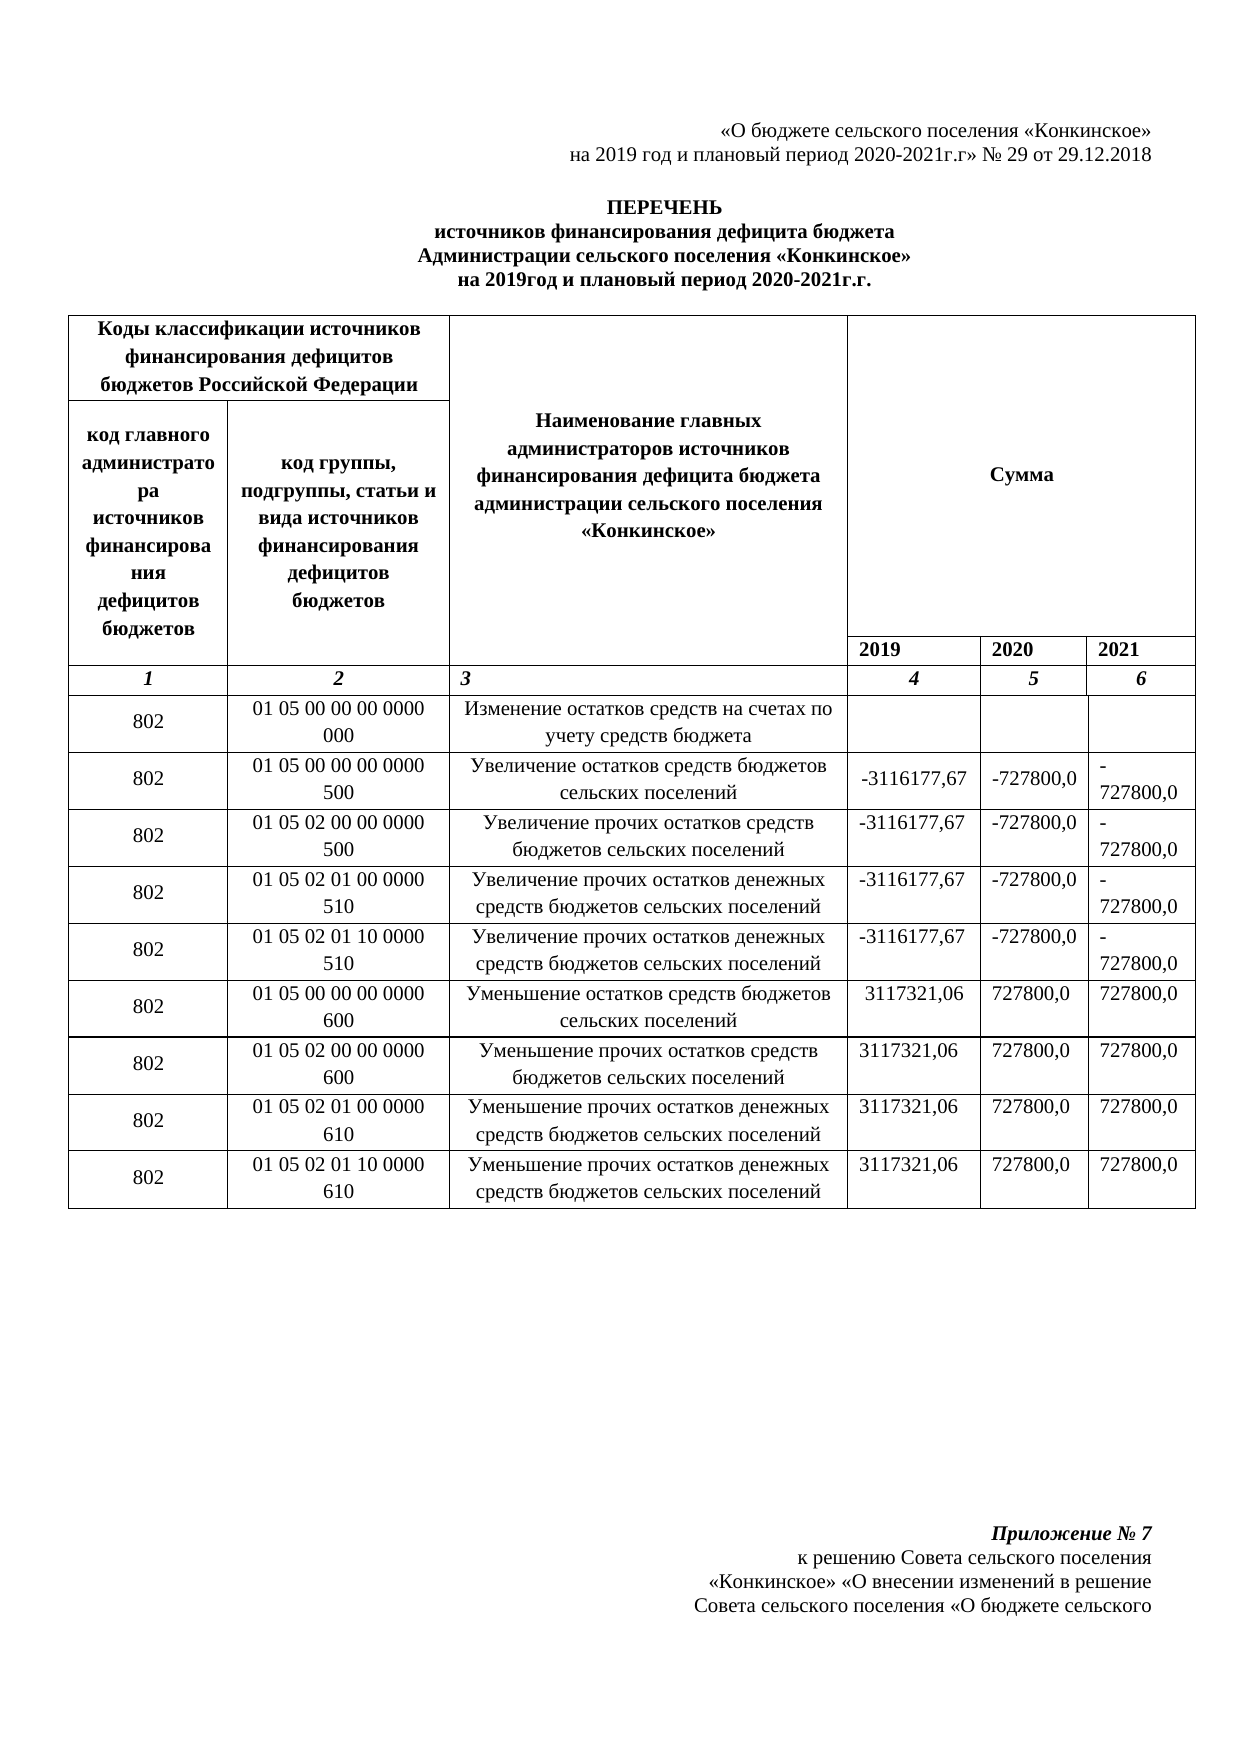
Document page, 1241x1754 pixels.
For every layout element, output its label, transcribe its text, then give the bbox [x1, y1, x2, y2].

text на 2019 год и плановый период 2020-2021г.г» № 29 от 29.12.2018 [177, 142, 1152, 166]
table_cell Изменение остатков средств на счетах по учету средств бюджета [450, 696, 847, 752]
table_cell 727800,0 [981, 981, 1088, 1036]
table_cell 727800,0 [981, 1095, 1088, 1150]
table_cell 6 [1087, 666, 1195, 694]
table_cell -727800,0 [981, 924, 1088, 979]
table_cell 01 05 02 00 00 0000 500 [228, 810, 449, 866]
table_cell 5 [981, 666, 1086, 694]
table_cell -3116177,67 [848, 753, 980, 808]
table_cell 727800,0 [1089, 981, 1195, 1036]
table_cell Увеличение остатков средств бюджетов сельских поселений [450, 753, 847, 808]
table_cell 802 [69, 753, 227, 808]
table_cell 01 05 02 01 10 0000 510 [228, 924, 449, 979]
table_header Сумма [848, 316, 1195, 636]
table_header Наименование главных администраторов источников финансирования дефицита бюджета администрации сельского поселения «Конкинское» [450, 316, 847, 665]
table_header Коды классификации источников финансирования дефицитов бюджетов Российской Федерации [69, 316, 449, 400]
text ПЕРЕЧЕНЬ [177, 195, 1152, 219]
table_cell 802 [69, 810, 227, 866]
table_cell 802 [69, 1151, 227, 1207]
text «Конкинское» «О внесении изменений в решение [177, 1569, 1152, 1593]
table_cell Увеличение прочих остатков средств бюджетов сельских поселений [450, 810, 847, 866]
text Приложение № 7 [177, 1521, 1152, 1545]
table_cell [1089, 696, 1195, 752]
table_cell 2021 [1087, 637, 1195, 665]
table_cell -727800,0 [1089, 867, 1195, 922]
table_cell 802 [69, 1038, 227, 1093]
table_cell Уменьшение прочих остатков средств бюджетов сельских поселений [450, 1038, 847, 1093]
table_cell 1 [69, 666, 227, 694]
table_cell 802 [69, 696, 227, 752]
table_cell 3117321,06 [848, 1151, 980, 1207]
text «О бюджете сельского поселения «Конкинское» [177, 118, 1152, 142]
table_cell -3116177,67 [848, 924, 980, 979]
table_cell Уменьшение прочих остатков денежных средств бюджетов сельских поселений [450, 1095, 847, 1150]
table_cell Увеличение прочих остатков денежных средств бюджетов сельских поселений [450, 867, 847, 922]
table_cell 727800,0 [981, 1038, 1088, 1093]
table_cell 727800,0 [1089, 1095, 1195, 1150]
table_cell 01 05 02 01 00 0000 610 [228, 1095, 449, 1150]
table_cell 727800,0 [1089, 1151, 1195, 1207]
table_cell -727800,0 [1089, 924, 1195, 979]
text на 2019год и плановый период 2020-2021г.г. [177, 267, 1152, 291]
table_cell 3117321,06 [848, 1095, 980, 1150]
table_cell 727800,0 [981, 1151, 1088, 1207]
table_cell 01 05 00 00 00 0000 000 [228, 696, 449, 752]
table_cell 2 [228, 666, 449, 694]
table_cell -727800,0 [1089, 753, 1195, 808]
table_cell -727800,0 [981, 810, 1088, 866]
table_cell 2019 [848, 637, 980, 665]
text к решению Совета сельского поселения [177, 1545, 1152, 1569]
table_cell Уменьшение остатков средств бюджетов сельских поселений [450, 981, 847, 1036]
table_cell -3116177,67 [848, 867, 980, 922]
text Совета сельского поселения «О бюджете сельского [177, 1593, 1152, 1617]
table_cell 2020 [981, 637, 1086, 665]
table_cell 01 05 00 00 00 0000 500 [228, 753, 449, 808]
table_cell 01 05 02 01 10 0000 610 [228, 1151, 449, 1207]
table_cell Увеличение прочих остатков денежных средств бюджетов сельских поселений [450, 924, 847, 979]
table_cell -727800,0 [981, 867, 1088, 922]
table_cell -3116177,67 [848, 810, 980, 866]
table_cell 01 05 02 00 00 0000 600 [228, 1038, 449, 1093]
table_cell код группы, подгруппы, статьи и вида источников финансирования дефицитов бюджетов [228, 401, 449, 665]
table_cell 3 [450, 666, 847, 694]
table_cell 4 [848, 666, 980, 694]
table_cell 802 [69, 924, 227, 979]
text Администрации сельского поселения «Конкинское» [177, 243, 1152, 267]
table_cell 802 [69, 1095, 227, 1150]
table_cell 727800,0 [1089, 1038, 1195, 1093]
table_cell 01 05 00 00 00 0000 600 [228, 981, 449, 1036]
table_cell 802 [69, 867, 227, 922]
table_cell 3117321,06 [848, 981, 980, 1036]
text источников финансирования дефицита бюджета [177, 219, 1152, 243]
table_cell -727800,0 [1089, 810, 1195, 866]
table_cell 01 05 02 01 00 0000 510 [228, 867, 449, 922]
table_cell [848, 696, 980, 752]
table_cell 3117321,06 [848, 1038, 980, 1093]
table_cell [981, 696, 1088, 752]
table_cell Уменьшение прочих остатков денежных средств бюджетов сельских поселений [450, 1151, 847, 1207]
table_cell -727800,0 [981, 753, 1088, 808]
table_cell 802 [69, 981, 227, 1036]
table_cell код главного администратора источников финансирования дефицитов бюджетов [69, 401, 227, 665]
